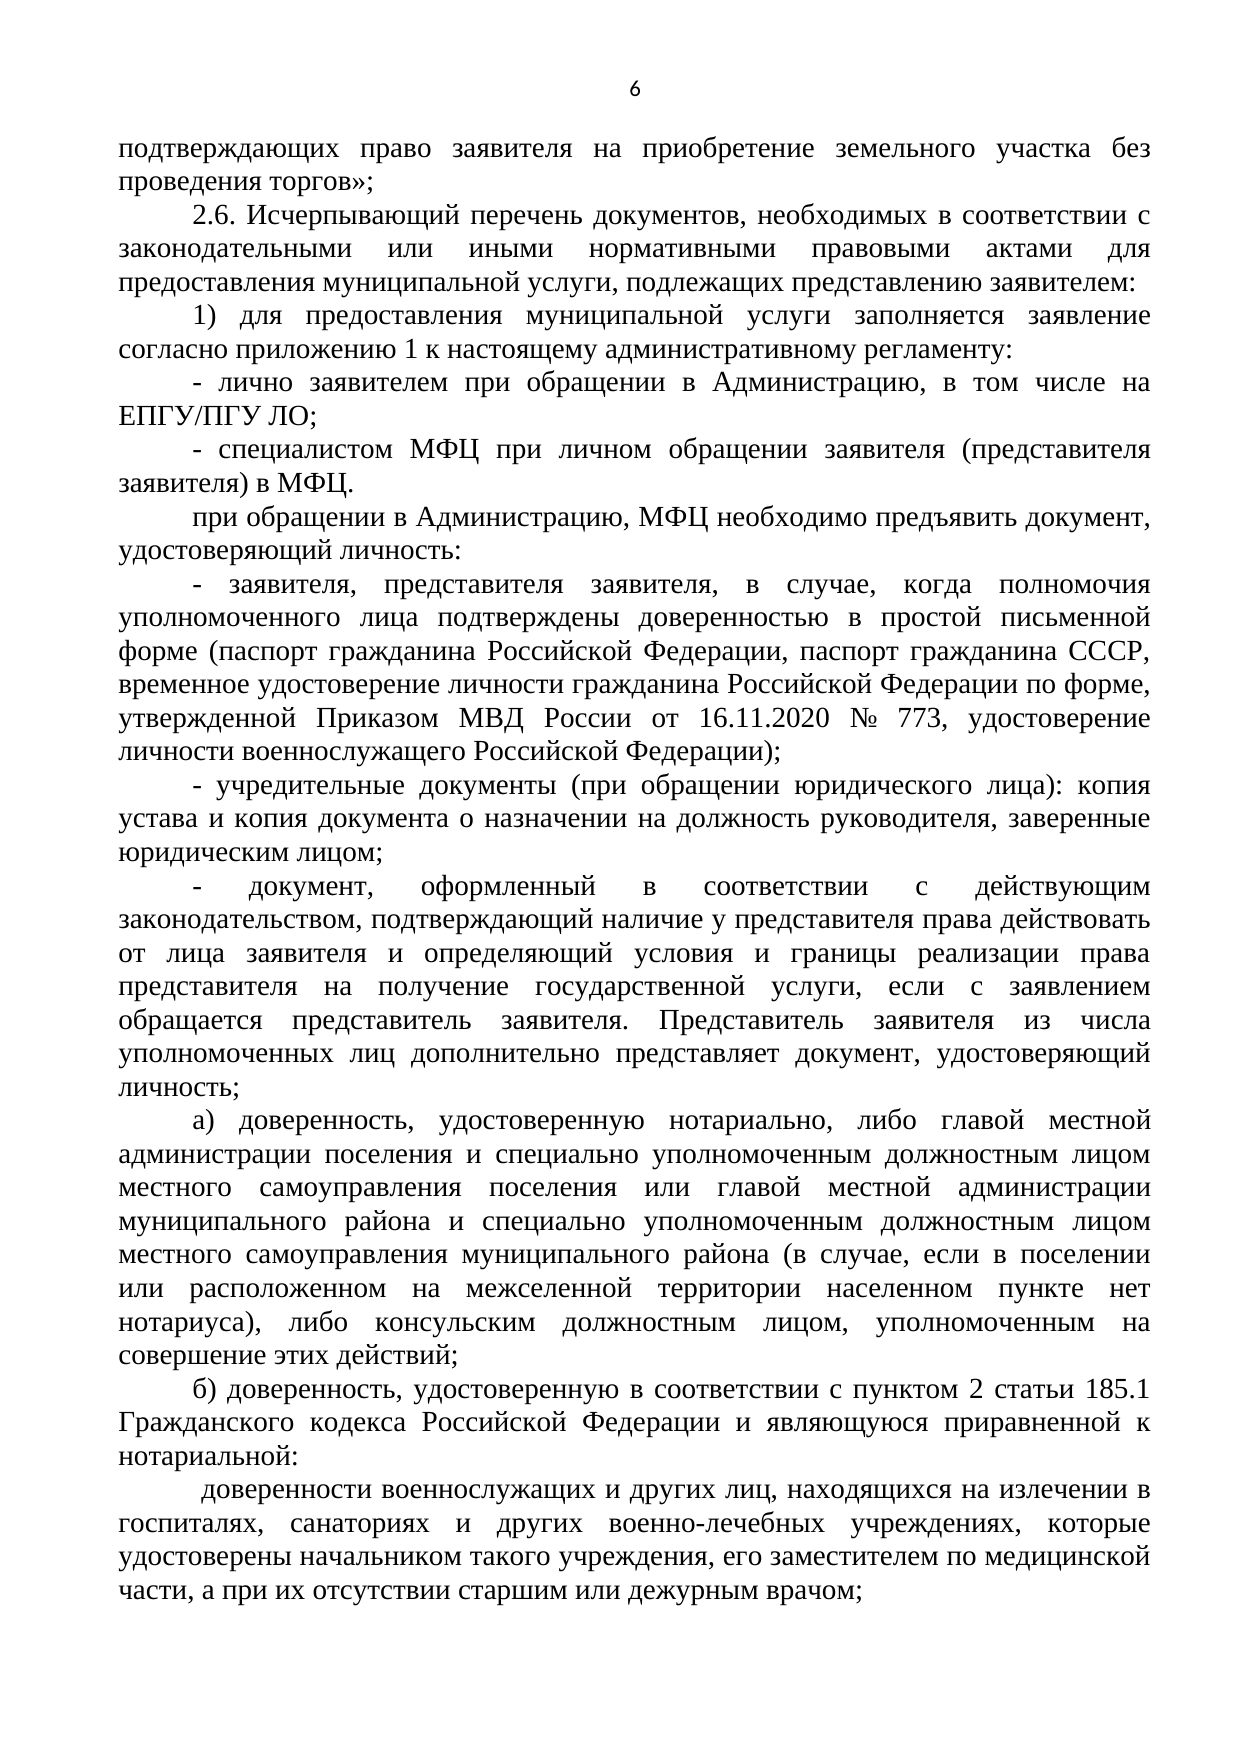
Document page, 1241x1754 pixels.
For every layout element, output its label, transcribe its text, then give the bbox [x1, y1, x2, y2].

text - документ, оформленный в соответствии с действующим законодательством, подтверждающий наличие у представителя права действовать от лица заявителя и определяющий условия и границы реализации права представителя на получение государственной услуги, если с заявлением обращается представитель заявителя. Представитель заявителя из числа уполномоченных лиц дополнительно представляет документ, удостоверяющий личность; [118, 868, 1152, 1102]
text - специалистом МФЦ при личном обращении заявителя (представителя заявителя) в МФЦ. [118, 432, 1152, 499]
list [118, 130, 1152, 197]
text - заявителя, представителя заявителя, в случае, когда полномочия уполномоченного лица подтверждены доверенностью в простой письменной форме (паспорт гражданина Российской Федерации, паспорт гражданина СССР, временное удостоверение личности гражданина Российской Федерации по форме, утвержденной Приказом МВД России от 16.11.2020 № 773, удостоверение личности военнослужащего Российской Федерации); [118, 566, 1152, 767]
text - учредительные документы (при обращении юридического лица): копия устава и копия документа о назначении на должность руководителя, заверенные юридическим лицом; [118, 767, 1152, 868]
text - лично заявителем при обращении в Администрацию, в том числе на ЕПГУ/ПГУ ЛО; [118, 364, 1152, 432]
text а) доверенность, удостоверенную нотариально, либо главой местной администрации поселения и специально уполномоченным должностным лицом местного самоуправления поселения или главой местной администрации муниципального района и специально уполномоченным должностным лицом местного самоуправления муниципального района (в случае, если в поселении или расположенном на межселенной территории населенном пункте нет нотариуса), либо консульским должностным лицом, уполномоченным на совершение этих действий; [118, 1102, 1152, 1371]
text б) доверенность, удостоверенную в соответствии с пунктом 2 статьи 185.1 Гражданского кодекса Российской Федерации и являющуюся приравненной к нотариальной: [118, 1371, 1152, 1471]
text при обращении в Администрацию, МФЦ необходимо предъявить документ, удостоверяющий личность: [118, 499, 1152, 566]
text 2.6. Исчерпывающий перечень документов, необходимых в соответствии с законодательными или иными нормативными правовыми актами для предоставления муниципальной услуги, подлежащих представлению заявителем: [118, 197, 1152, 297]
text доверенности военнослужащих и других лиц, находящихся на излечении в госпиталях, санаториях и других военно-лечебных учреждениях, которые удостоверены начальником такого учреждения, его заместителем по медицинской части, а при их отсутствии старшим или дежурным врачом; [118, 1471, 1152, 1606]
text 1) для предоставления муниципальной услуги заполняется заявление согласно приложению 1 к настоящему административному регламенту: [118, 297, 1152, 364]
